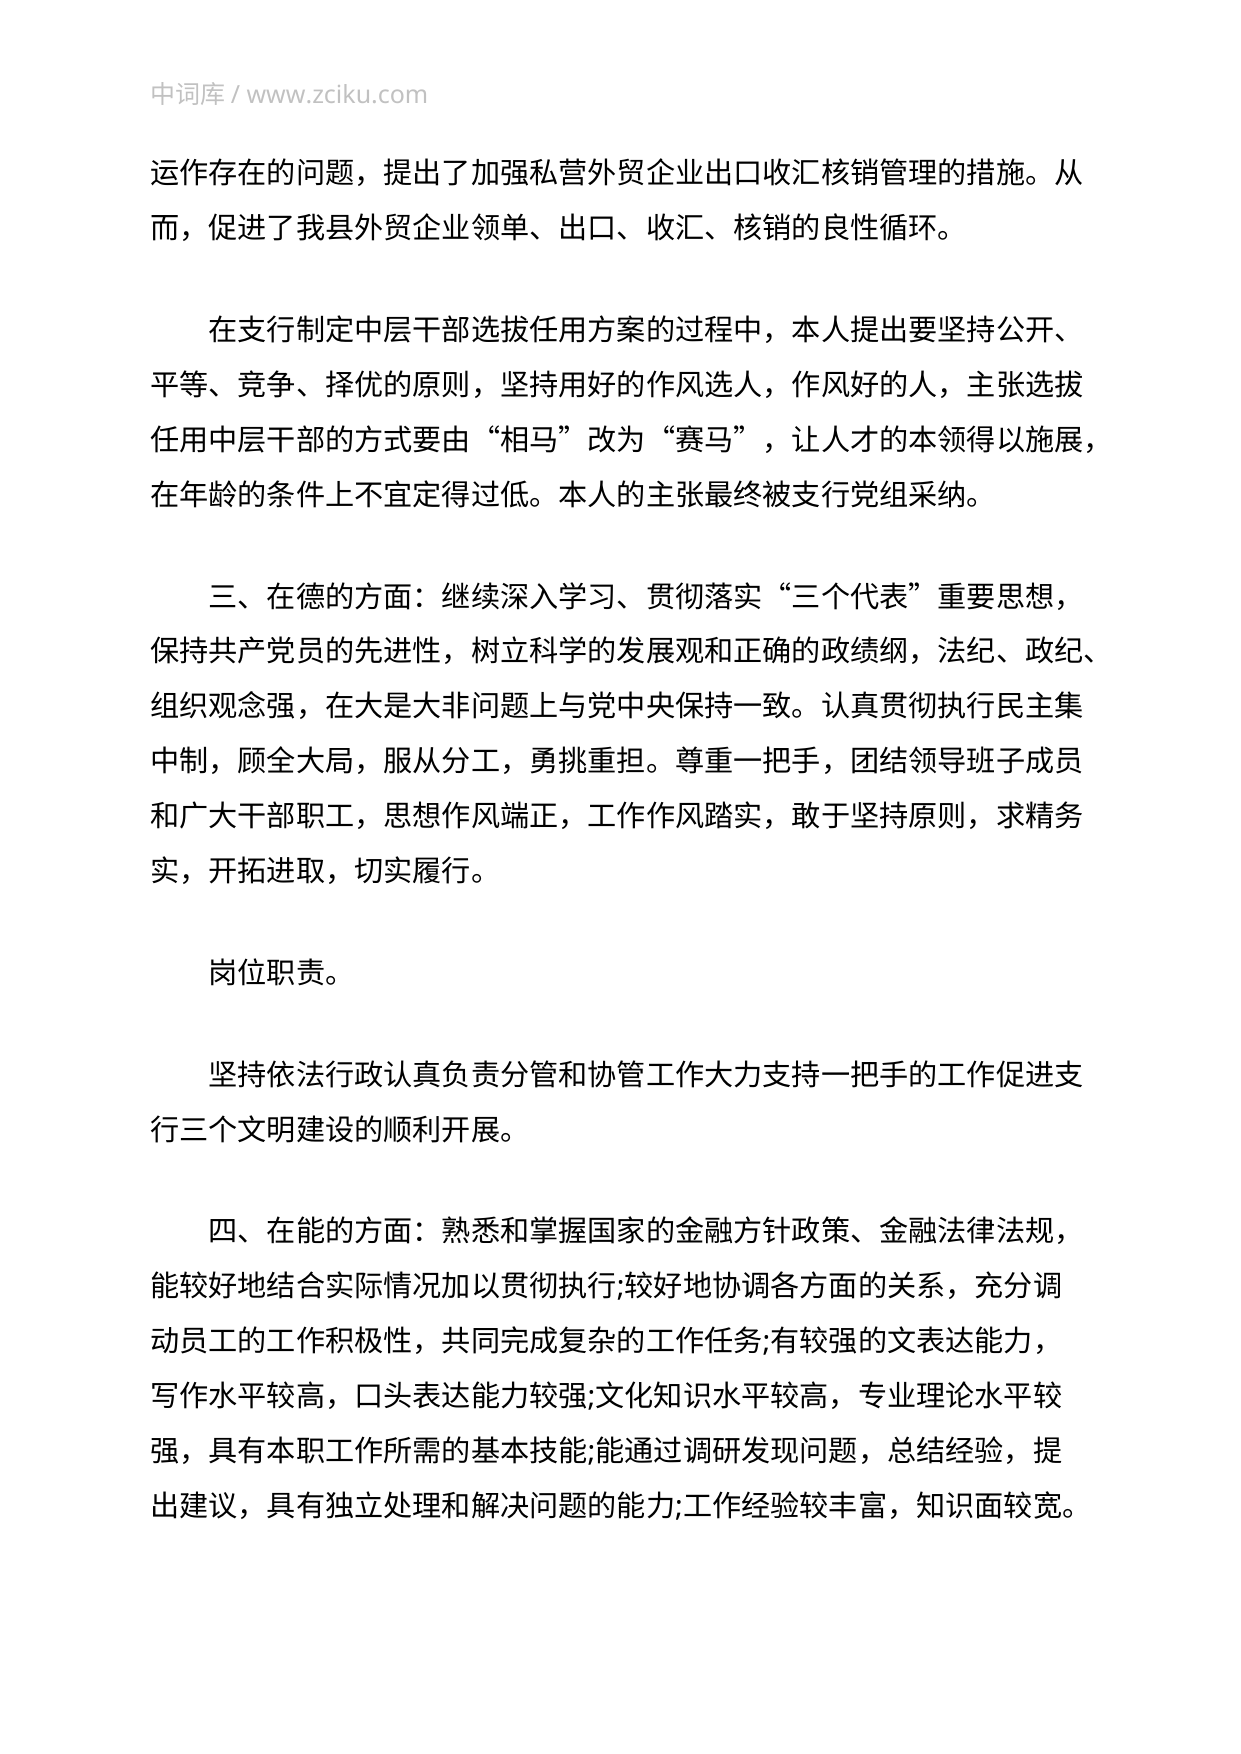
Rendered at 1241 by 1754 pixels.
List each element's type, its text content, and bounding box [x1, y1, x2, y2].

text 三、在德的方面：继续深入学习、贯彻落实“三个代表”重要思想，保持共产党员的先进性，树立科学的发展观和正确的政绩纲，法纪、政纪、组织观念强，在大是大非问题上与党中央保持一致。认真贯彻执行民主集中制，顾全大局，服从分工，勇挑重担。尊重一把手，团结领导班子成员和广大干部职工，思想作风端正，工作作风踏实，敢于坚持原则，求精务实，开拓进取，切实履行。 [150, 573, 1090, 890]
text 在支行制定中层干部选拔任用方案的过程中，本人提出要坚持公开、平等、竞争、择优的原则，坚持用好的作风选人，作风好的人，主张选拔任用中层干部的方式要由“相马”改为“赛马”，让人才的本领得以施展，在年龄的条件上不宜定得过低。本人的主张最终被支行党组采纳。 [150, 307, 1090, 514]
text 坚持依法行政认真负责分管和协管工作大力支持一把手的工作促进支行三个文明建设的顺利开展。 [150, 1051, 1090, 1148]
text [150, 150, 1090, 247]
text 四、在能的方面：熟悉和掌握国家的金融方针政策、金融法律法规，能较好地结合实际情况加以贯彻执行;较好地协调各方面的关系，充分调动员工的工作积极性，共同完成复杂的工作任务;有较强的文表达能力，写作水平较高，口头表达能力较强;文化知识水平较高，专业理论水平较强，具有本职工作所需的基本技能;能通过调研发现问题，总结经验，提出建议，具有独立处理和解决问题的能力;工作经验较丰富，知识面较宽。 [150, 1208, 1090, 1525]
text 岗位职责。 [150, 949, 1090, 992]
